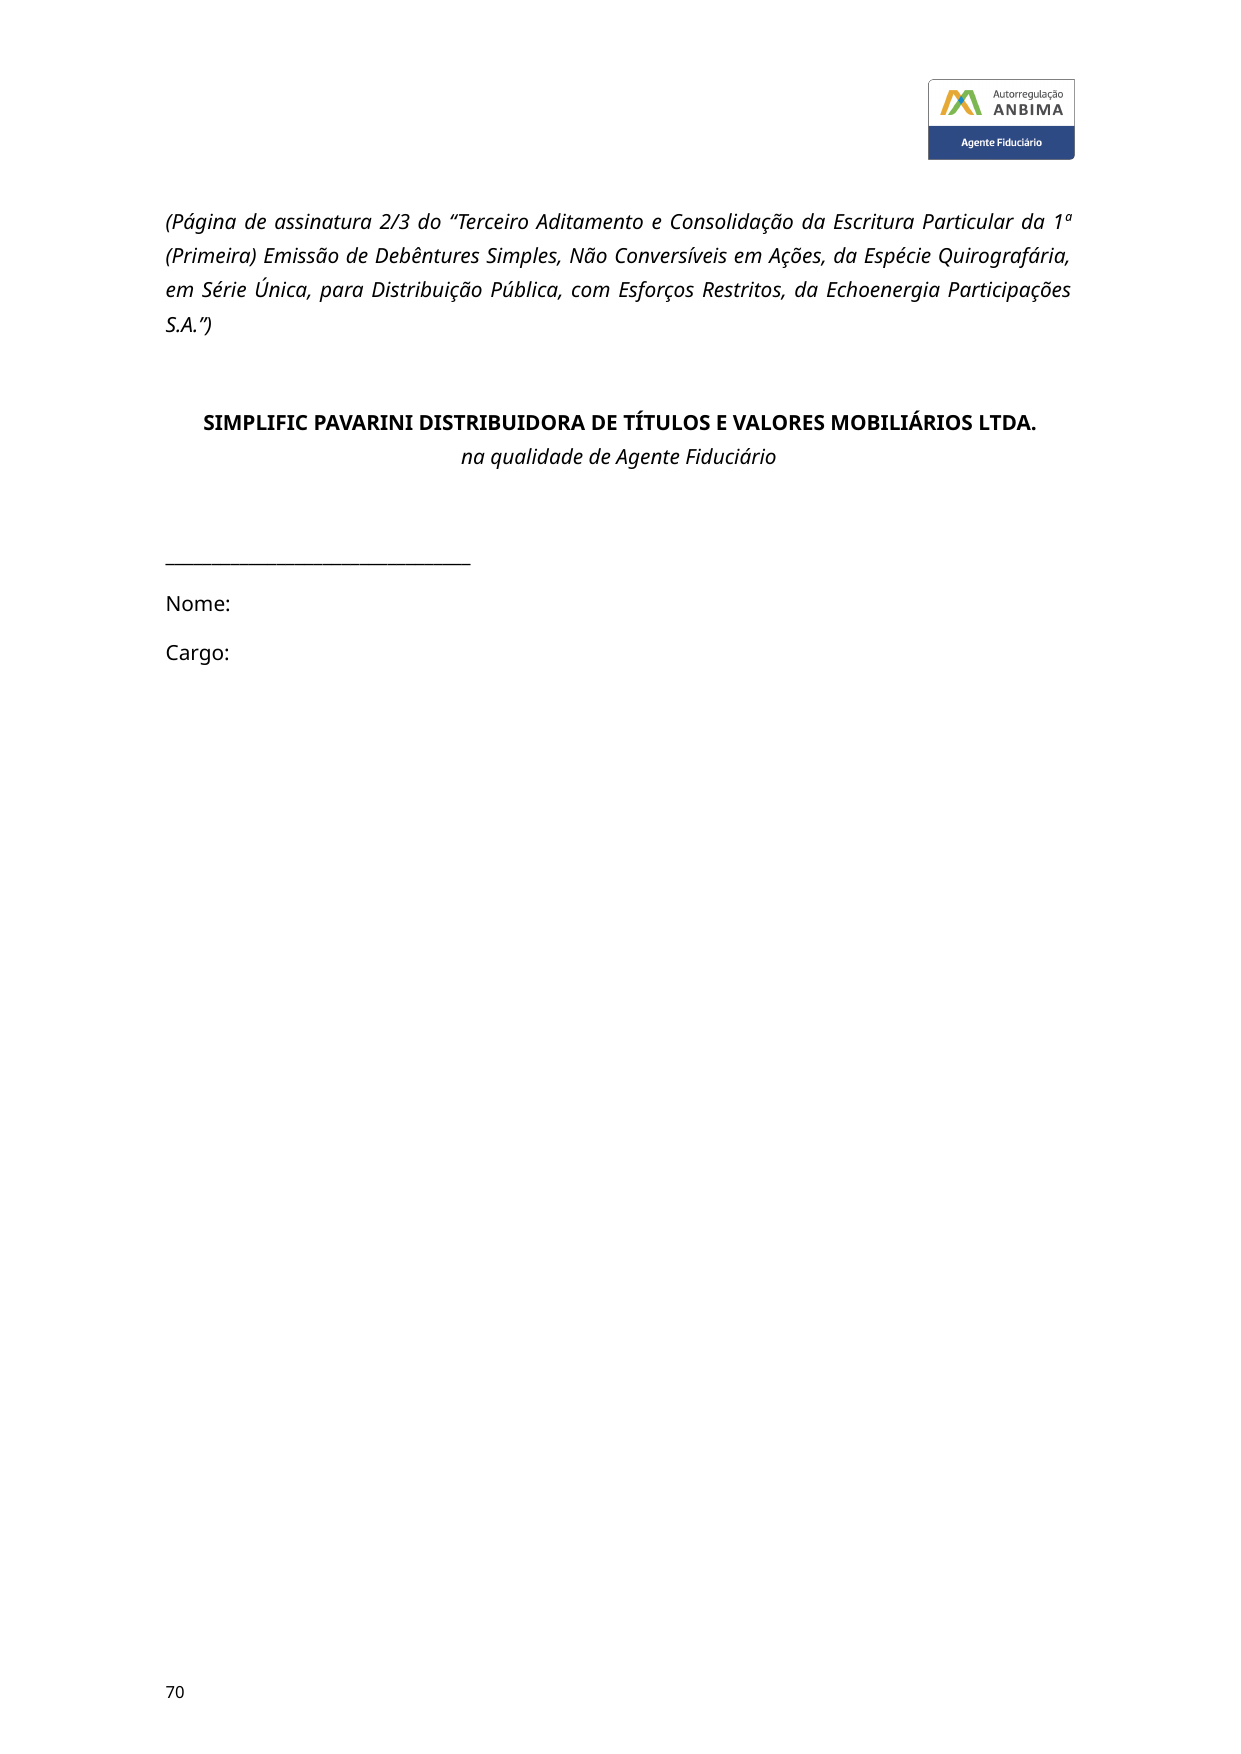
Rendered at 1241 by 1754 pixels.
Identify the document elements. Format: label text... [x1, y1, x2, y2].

text Nome: [165, 589, 1075, 617]
text (Página de assinatura 2/3 do “Terceiro Aditamento e Consolidação da Escritura Particular da 1ª (Primeira) Emissão de Debêntures Simples, Não Conversíveis em Ações, da Espécie Quirografária, em Série Única, para Distribuição Pública, com Esforços Restritos, da Echoenergia Participações S.A.”) [165, 207, 1075, 338]
text Cargo: [165, 638, 1075, 666]
picture [928, 79, 1075, 160]
text _________________________________ [165, 540, 1075, 568]
text SIMPLIFIC PAVARINI DISTRIBUIDORA DE TÍTULOS E VALORES MOBILIÁRIOS LTDA. na qualidade de Agente Fiduciário [165, 408, 1075, 471]
